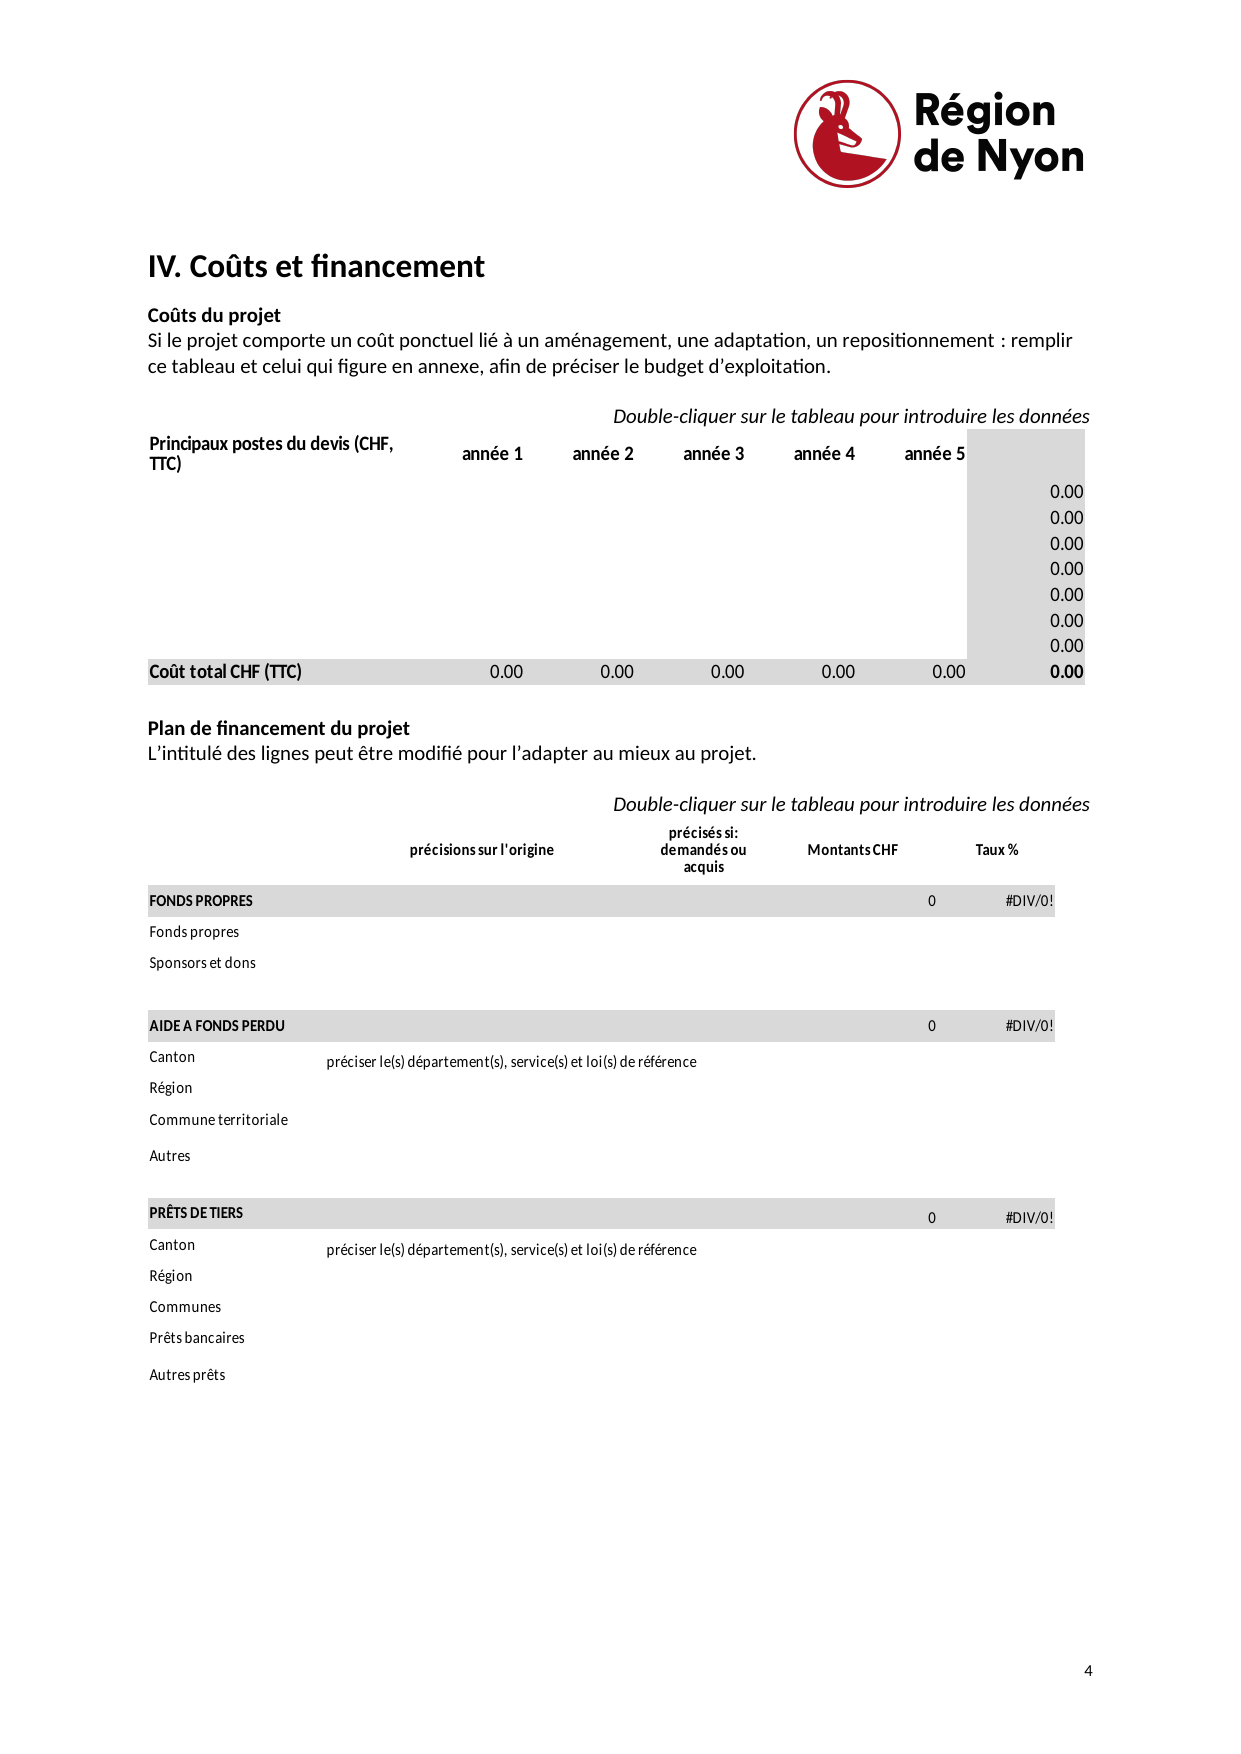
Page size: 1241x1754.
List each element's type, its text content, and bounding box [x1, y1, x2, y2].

text Double-cliquer sur le tableau pour introduire les données [148, 404, 1092, 429]
text Coûts du projet Si le projet comporte un coût ponctuel lié à un aménagement, une adaptation, un repositionnement : remplir ce tableau et celui qui figure en annexe, afin de préciser le budget d’exploitation. [148, 302, 1092, 378]
text Double-cliquer sur le tableau pour introduire les données [148, 791, 1092, 817]
subtitle IV. Coûts et financement [148, 244, 1092, 285]
picture [784, 73, 1093, 195]
text Plan de financement du projet [148, 715, 1092, 740]
text L’intitulé des lignes peut être modifié pour l’adapter au mieux au projet. [148, 740, 1092, 766]
